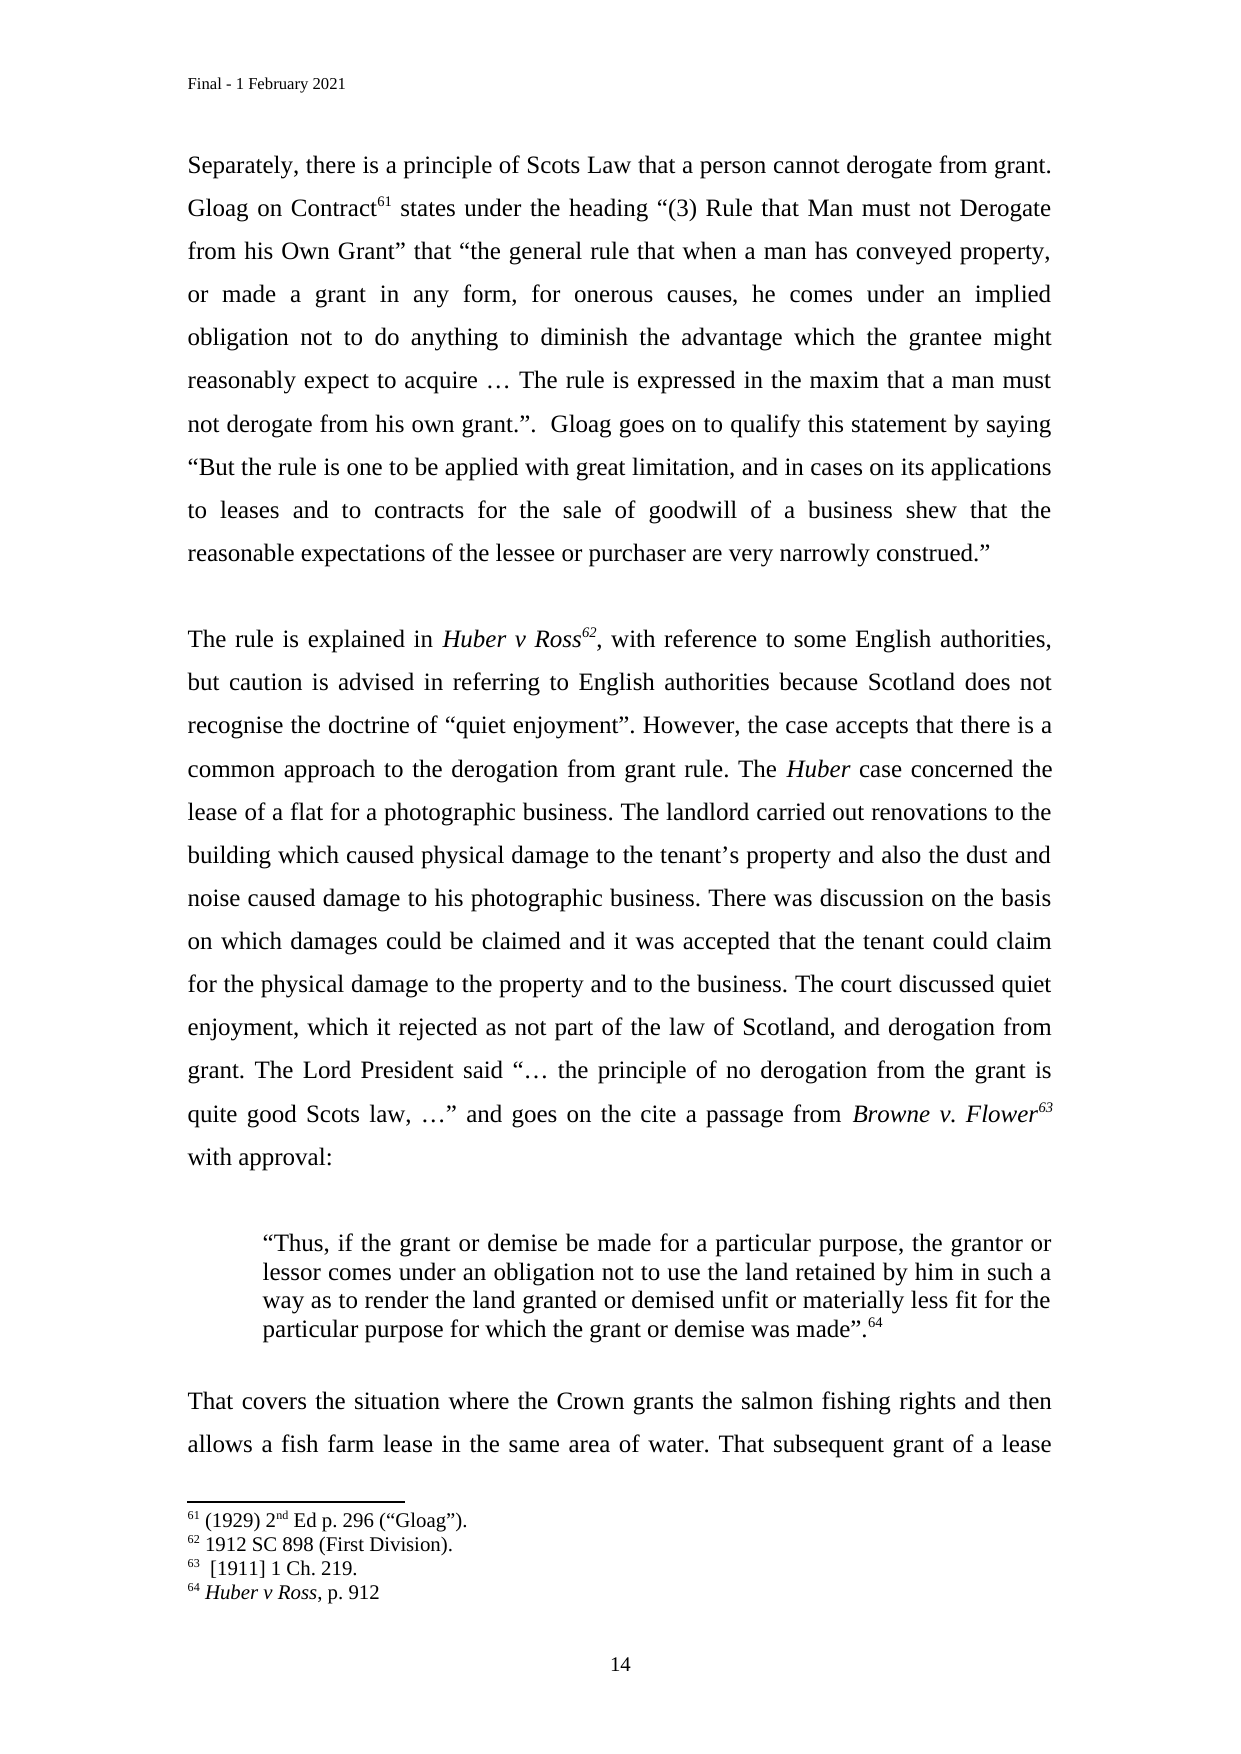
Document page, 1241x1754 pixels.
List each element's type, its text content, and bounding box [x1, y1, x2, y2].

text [187, 1386, 1053, 1458]
text Separately, there is a principle of Scots Law that a person cannot derogate from grant. Gloag on Contract states under the heading “(3) Rule that Man must not Derogate from his Own Grant” that “the general rule that when a man has conveyed property, or made a grant in any form, for onerous causes, he comes under an implied obligation not to do anything to diminish the advantage which the grantee might reasonably expect to acquire … The rule is expressed in the maxim that a man must not derogate from his own grant.”. Gloag goes on to qualify this statement by saying “But the rule is one to be applied with great limitation, and in cases on its applications to leases and to contracts for the sale of goodwill of a business shew that the reasonable expectations of the lessee or purchaser are very narrowly construed.” [187, 150, 1053, 567]
text “Thus, if the grant or demise be made for a particular purpose, the grantor or lessor comes under an obligation not to use the land retained by him in such a way as to render the land granted or demised unfit or materially less fit for the particular purpose for which the grant or demise was made”. [262, 1228, 1053, 1343]
text The rule is explained in Huber v Ross, with reference to some English authorities, but caution is advised in referring to English authorities because Scotland does not recognise the doctrine of “quiet enjoyment”. However, the case accepts that there is a common approach to the derogation from grant rule. The Huber case concerned the lease of a flat for a photographic business. The landlord carried out renovations to the building which caused physical damage to the tenant’s property and also the dust and noise caused damage to his photographic business. There was discussion on the basis on which damages could be claimed and it was accepted that the tenant could claim for the physical damage to the property and to the business. The court discussed quiet enjoyment, which it rejected as not part of the law of Scotland, and derogation from grant. The Lord President said “… the principle of no derogation from the grant is quite good Scots law, …” and goes on the cite a passage from Browne v. Flower with approval: [187, 624, 1053, 1171]
